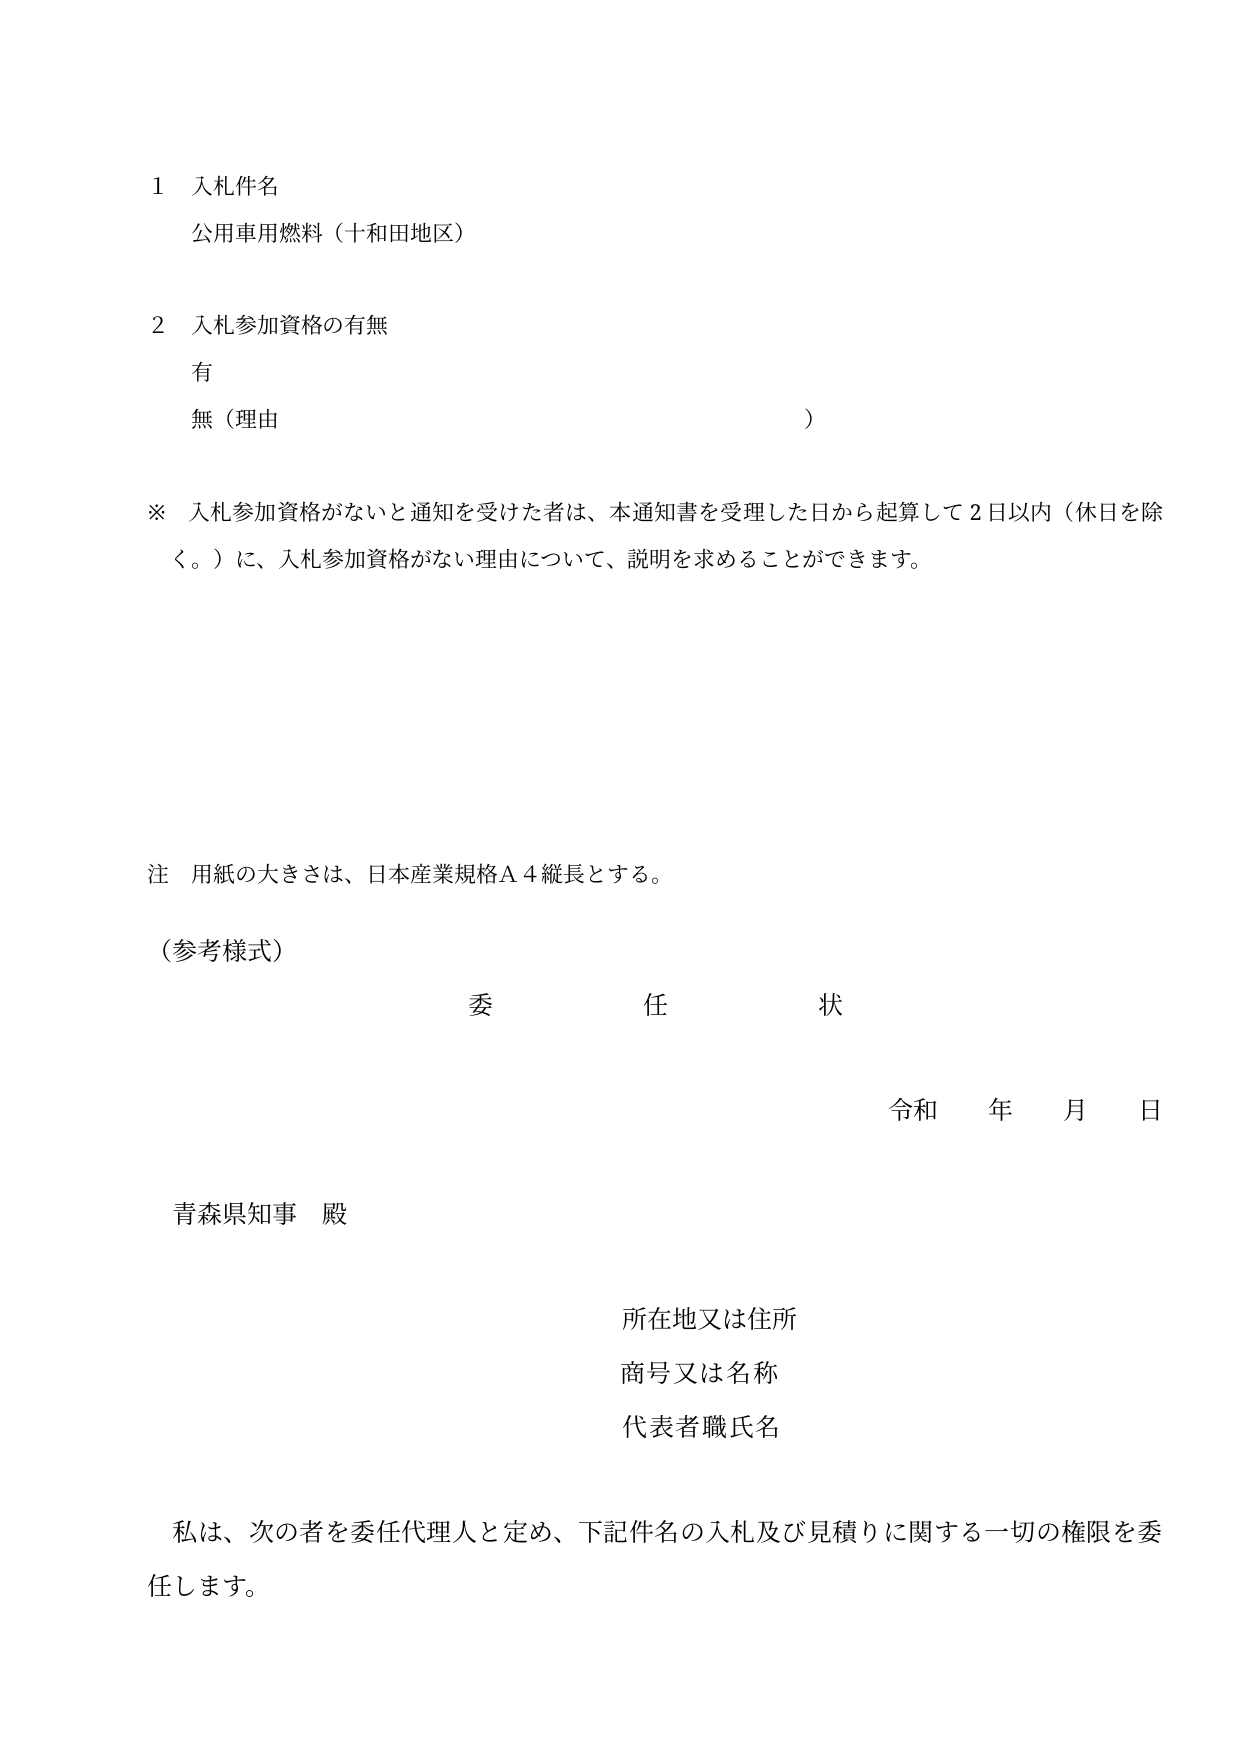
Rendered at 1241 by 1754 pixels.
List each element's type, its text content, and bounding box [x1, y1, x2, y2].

text １ 入札件名 [148, 169, 1163, 200]
text 代表者職氏名 [148, 1408, 1152, 1444]
text 無（理由 ） [148, 402, 1163, 434]
text 委 任 状 [148, 985, 1163, 1021]
text 商号又は名称 [148, 1354, 1163, 1390]
text ※ 入札参加資格がないと通知を受けた者は、本通知書を受理した日から起算して2日以内（休日を除く。）に、入札参加資格がない理由について、説明を求めることができます。 [148, 495, 1163, 574]
text 私は、次の者を委任代理人と定め、下記件名の入札及び見積りに関する一切の権限を委任します。 [148, 1513, 1163, 1602]
text 令和 年 月 日 [148, 1090, 1163, 1126]
text （参考様式） [148, 932, 1163, 967]
text 有 [148, 355, 1163, 387]
text 青森県知事 殿 [148, 1195, 1163, 1231]
text 所在地又は住所 [148, 1300, 1163, 1336]
text ２ 入札参加資格の有無 [148, 308, 1163, 339]
text 注 用紙の大きさは、日本産業規格Ａ４縦長とする。 [148, 858, 1163, 889]
text 公用車用燃料（十和田地区） [148, 216, 1163, 247]
